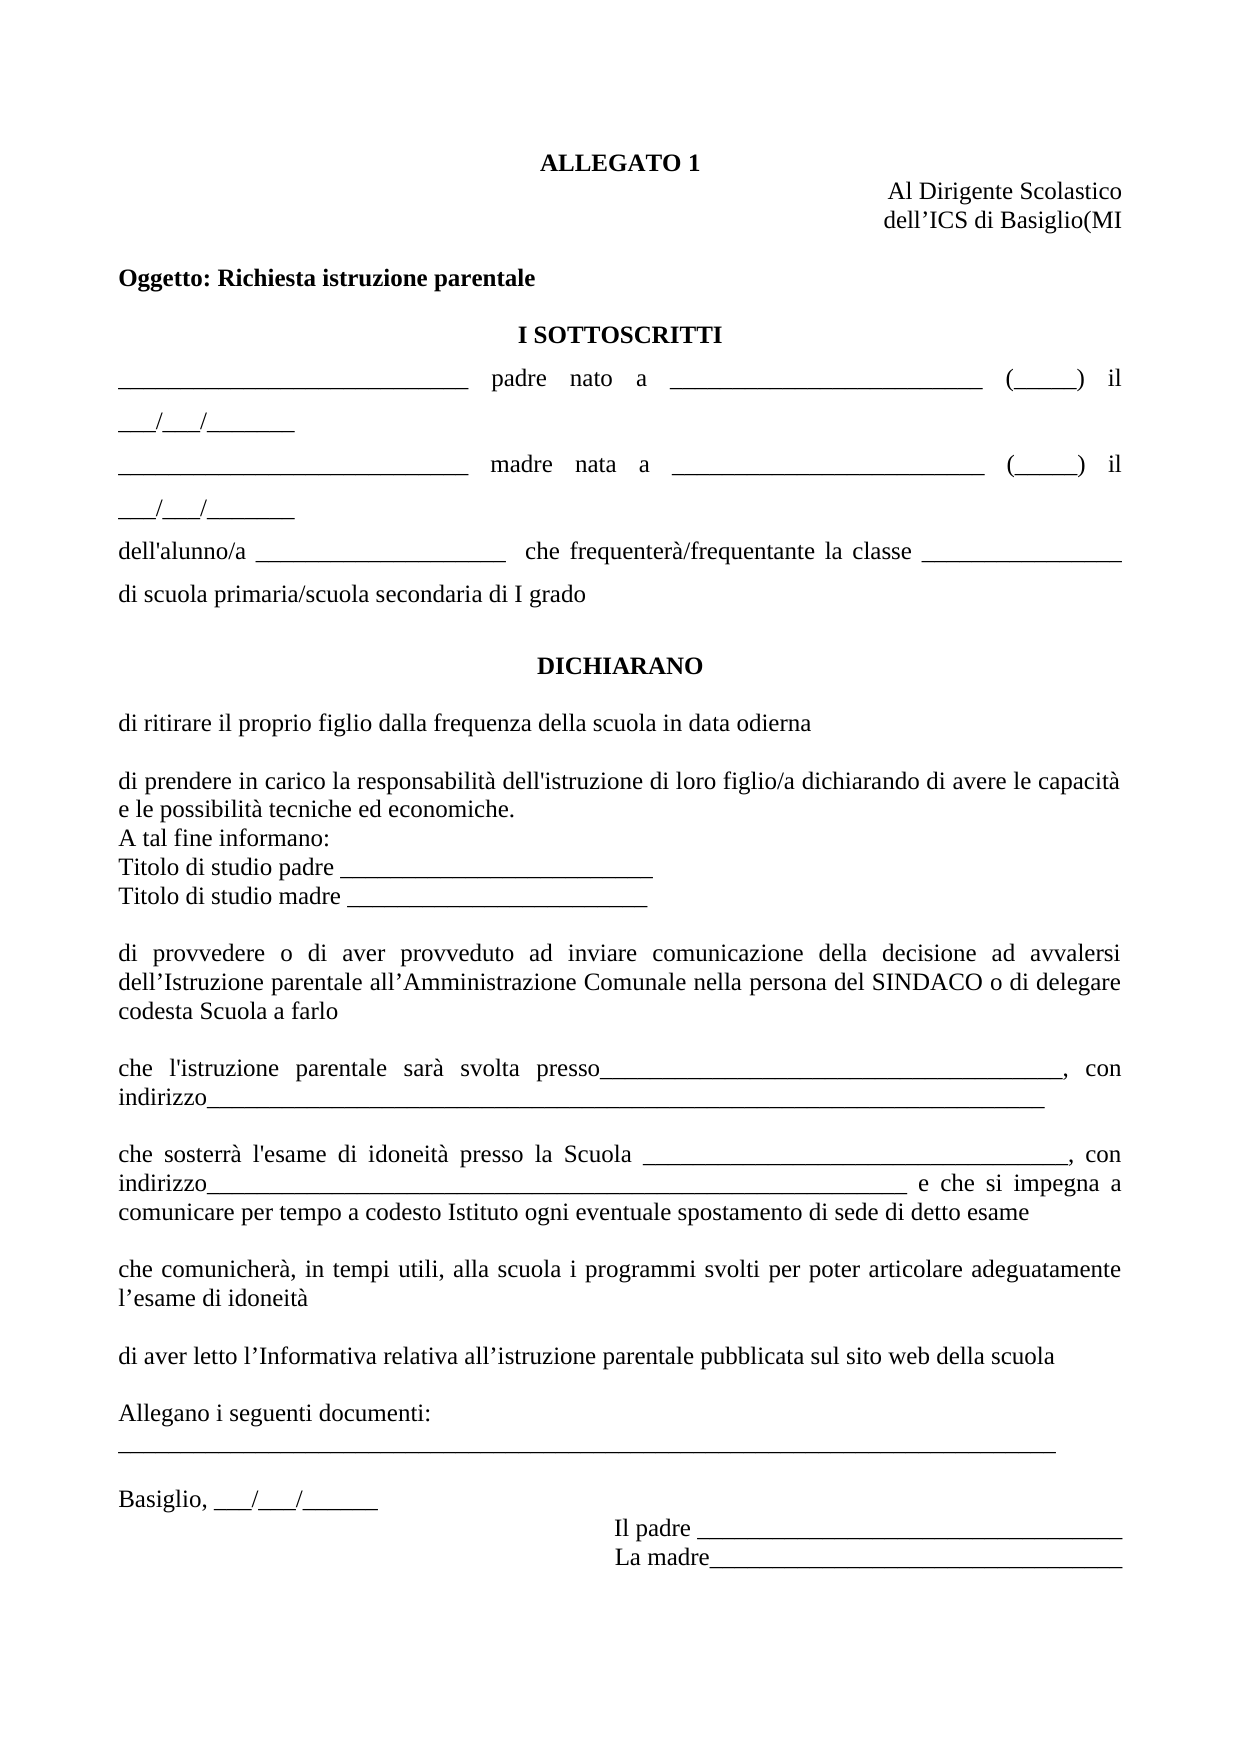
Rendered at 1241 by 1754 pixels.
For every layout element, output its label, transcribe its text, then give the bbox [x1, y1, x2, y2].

text Titolo di studio padre _________________________ [118, 852, 1122, 881]
text La madre_________________________________ [118, 1542, 1122, 1571]
text Allegano i seguenti documenti: [118, 1398, 1122, 1427]
text di aver letto l’Informativa relativa all’istruzione parentale pubblicata sul sito web della scuola [118, 1341, 1122, 1369]
text Il padre __________________________________ [118, 1513, 1122, 1542]
text A tal fine informano: [118, 823, 1122, 852]
text Oggetto: Richiesta istruzione parentale [118, 263, 1122, 291]
text dell’ICS di Basiglio(MI [118, 205, 1122, 234]
text che sosterrà l'esame di idoneità presso la Scuola __________________________________, con indirizzo________________________________________________________ e che si impegna a comunicare per tempo a codesto Istituto ogni eventuale spostamento di sede di detto esame [118, 1139, 1122, 1226]
text di provvedere o di aver provveduto ad inviare comunicazione della decisione ad avvalersi dell’Istruzione parentale all’Amministrazione Comunale nella persona del SINDACO o di delegare codesta Scuola a farlo [118, 938, 1122, 1024]
text Al Dirigente Scolastico [118, 176, 1122, 205]
text che comunicherà, in tempi utili, alla scuola i programmi svolti per poter articolare adeguatamente l’esame di idoneità [118, 1254, 1122, 1312]
text ALLEGATO 1 [118, 148, 1122, 176]
text di ritirare il proprio figlio dalla frequenza della scuola in data odierna [118, 708, 1122, 737]
text ___________________________________________________________________________ [118, 1427, 1122, 1456]
text che l'istruzione parentale sarà svolta presso_____________________________________, con indirizzo___________________________________________________________________ [118, 1053, 1122, 1111]
text ____________________________ padre nato a _________________________ (_____) il ___/___/_______ [118, 363, 1122, 435]
text dell'alunno/a ____________________ che frequenterà/frequentante la classe ________________ di scuola primaria/scuola secondaria di I grado [118, 536, 1122, 608]
text di prendere in carico la responsabilità dell'istruzione di loro figlio/a dichiarando di avere le capacità e le possibilità tecniche ed economiche. [118, 766, 1122, 823]
text Titolo di studio madre ________________________ [118, 881, 1122, 909]
text Basiglio, ___/___/______ [118, 1484, 1122, 1513]
text ____________________________ madre nata a _________________________ (_____) il ___/___/_______ [118, 449, 1122, 521]
text I SOTTOSCRITTI [118, 320, 1122, 349]
text DICHIARANO [118, 651, 1122, 679]
